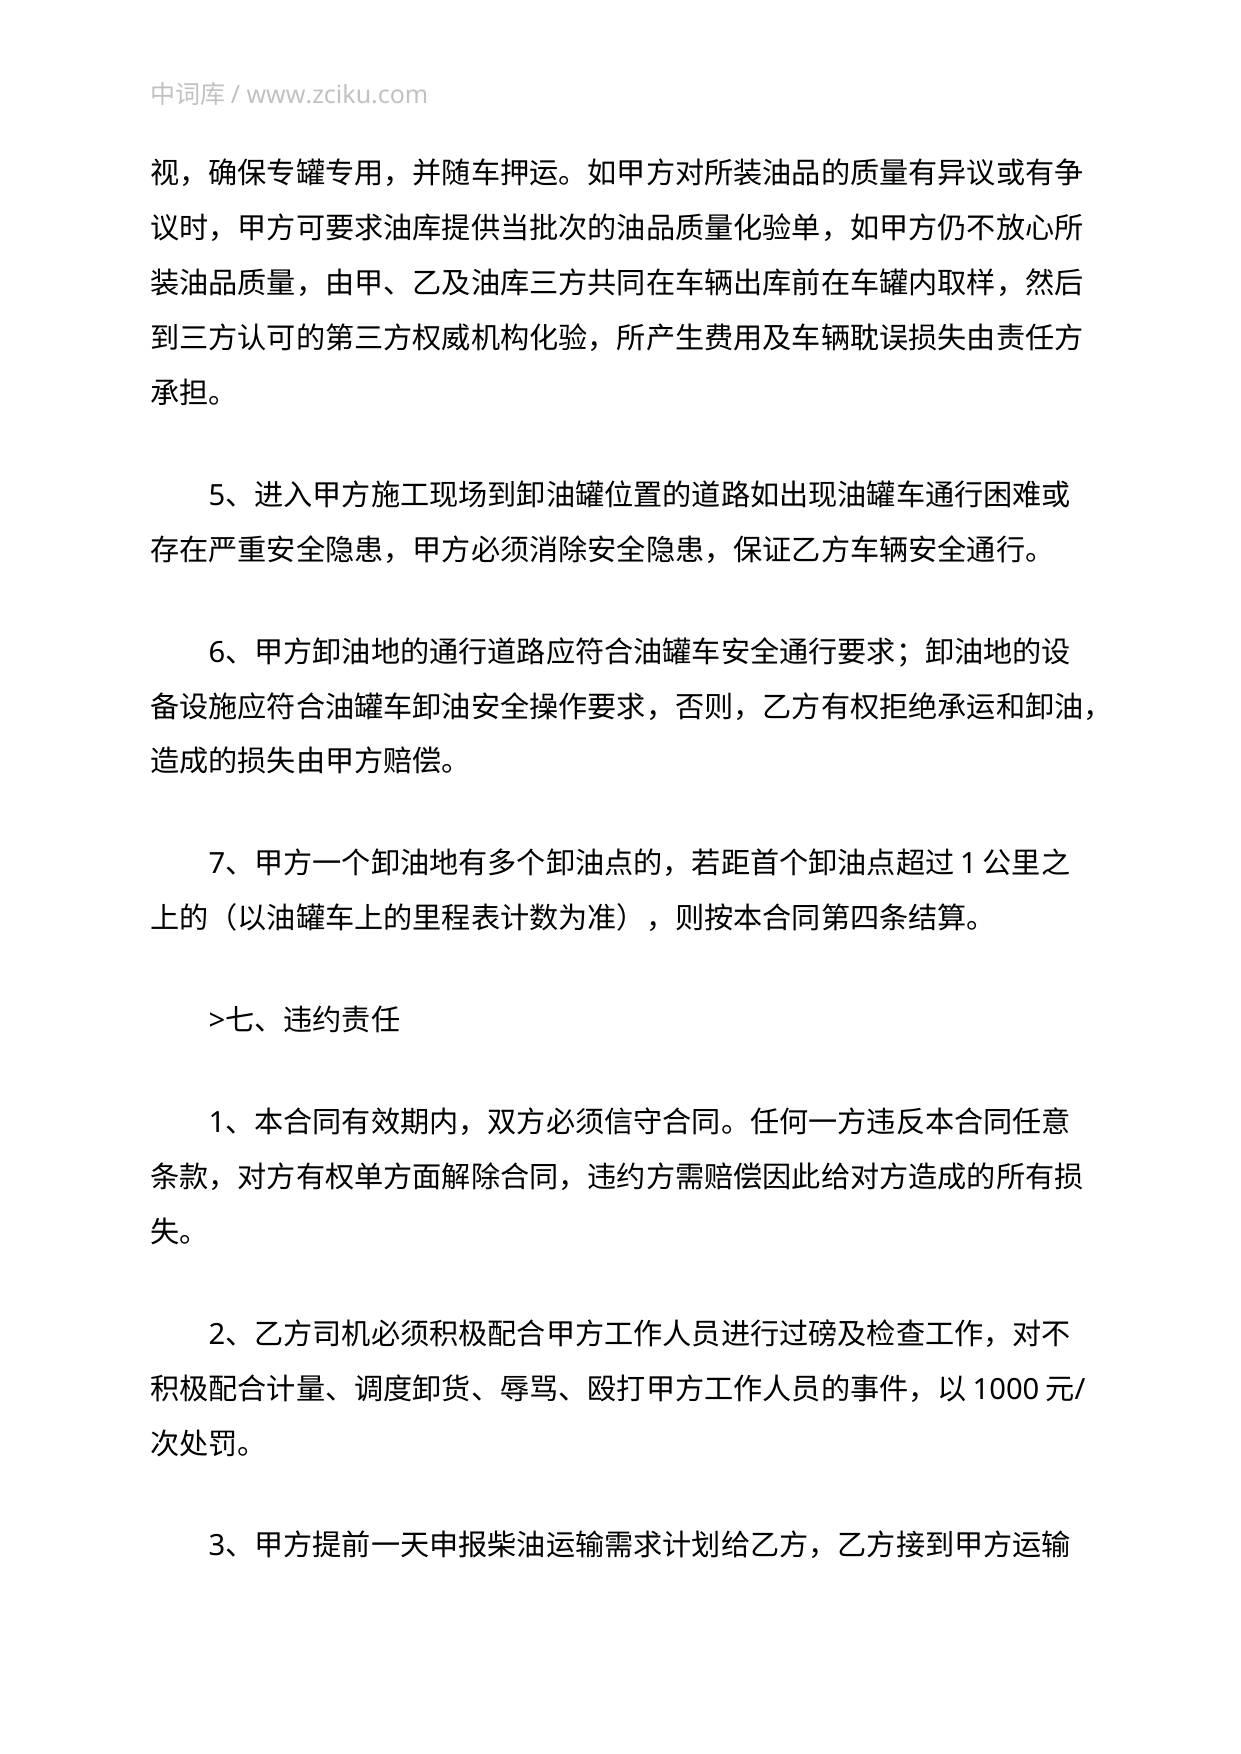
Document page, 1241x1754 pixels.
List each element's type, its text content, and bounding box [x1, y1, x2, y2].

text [150, 150, 1090, 412]
text 7、甲方一个卸油地有多个卸油点的，若距首个卸油点超过1公里之上的（以油罐车上的里程表计数为准），则按本合同第四条结算。 [150, 840, 1090, 937]
text 2、乙方司机必须积极配合甲方工作人员进行过磅及检查工作，对不积极配合计量、调度卸货、辱骂、殴打甲方工作人员的事件，以1000元/次处罚。 [150, 1310, 1090, 1462]
text 5、进入甲方施工现场到卸油罐位置的道路如出现油罐车通行困难或存在严重安全隐患，甲方必须消除安全隐患，保证乙方车辆安全通行。 [150, 471, 1090, 569]
text >七、违约责任 [150, 997, 1090, 1039]
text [150, 1522, 1090, 1564]
text 6、甲方卸油地的通行道路应符合油罐车安全通行要求；卸油地的设备设施应符合油罐车卸油安全操作要求，否则，乙方有权拒绝承运和卸油，造成的损失由甲方赔偿。 [150, 628, 1090, 780]
text 1、本合同有效期内，双方必须信守合同。任何一方违反本合同任意条款，对方有权单方面解除合同，违约方需赔偿因此给对方造成的所有损失。 [150, 1098, 1090, 1251]
